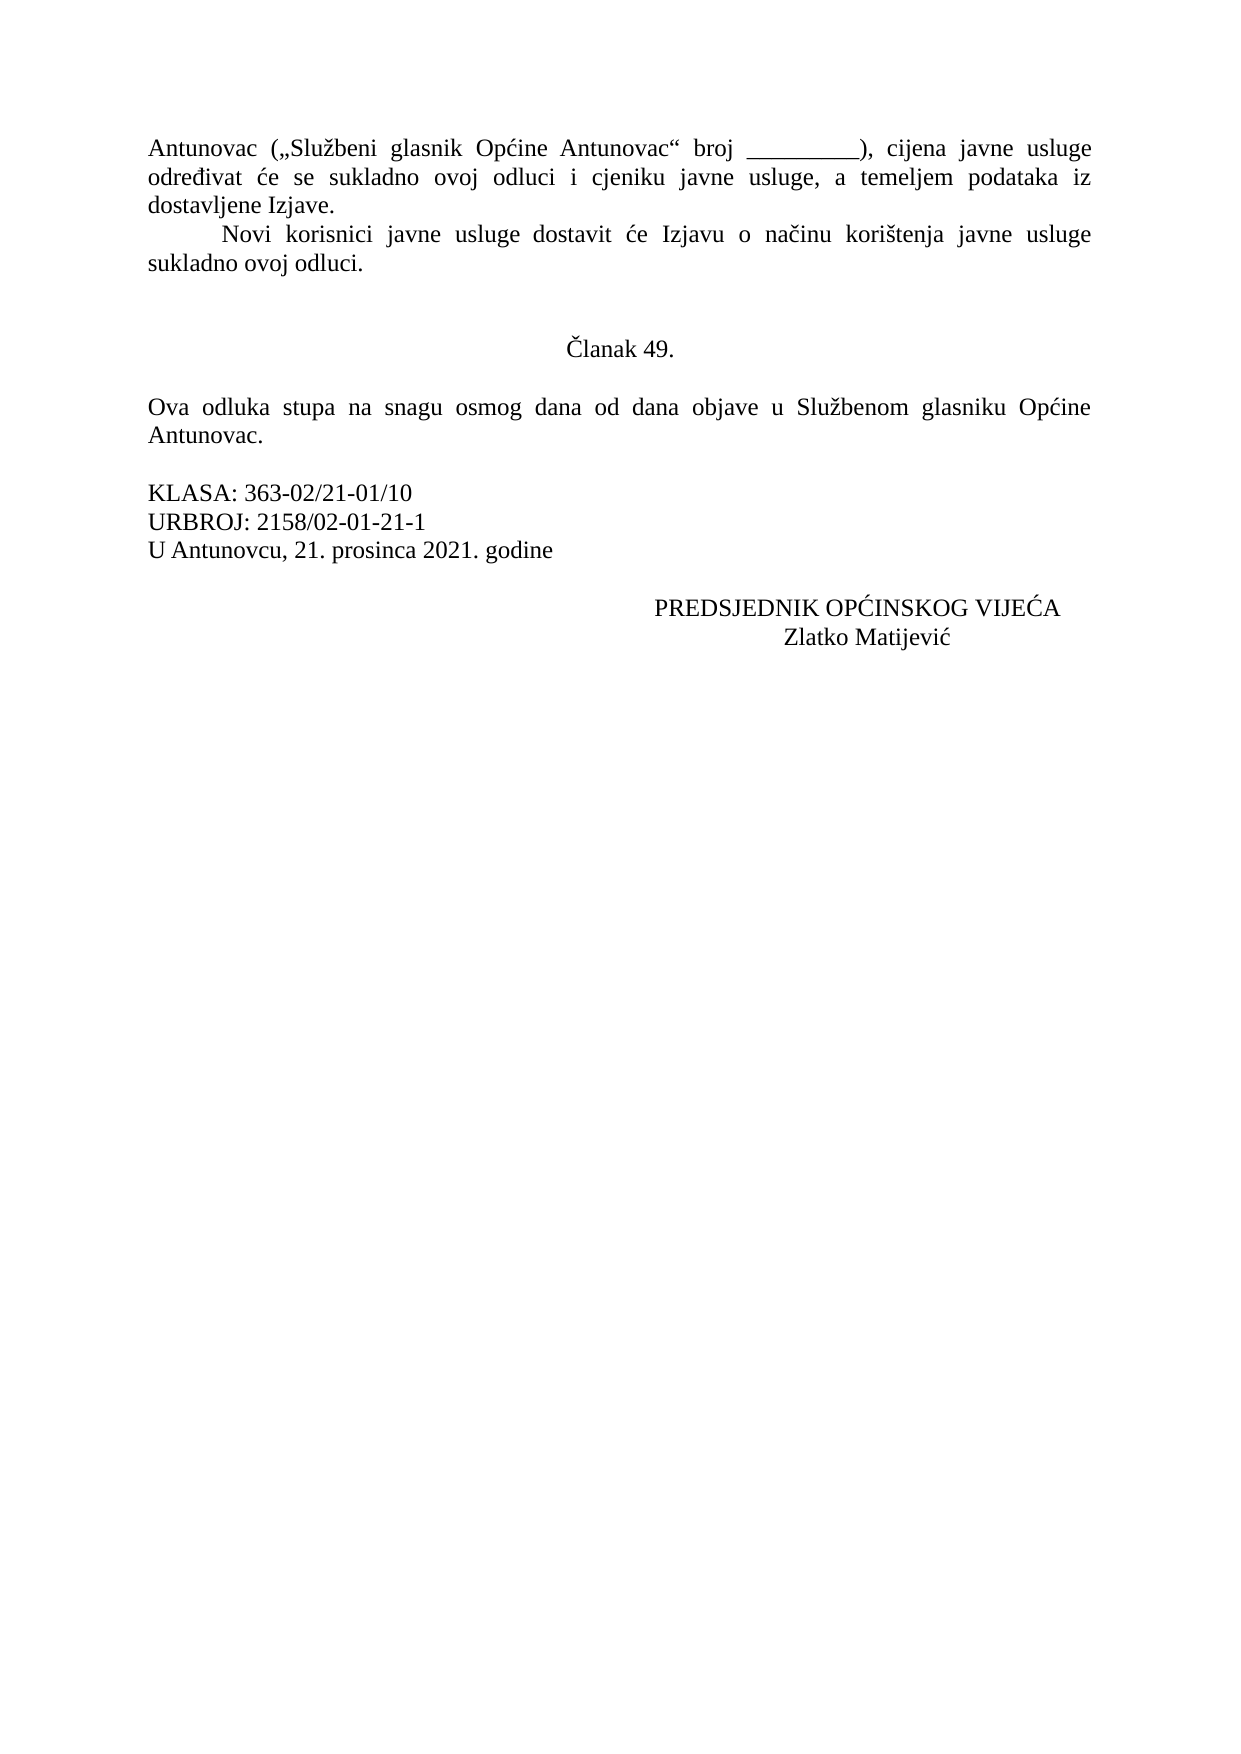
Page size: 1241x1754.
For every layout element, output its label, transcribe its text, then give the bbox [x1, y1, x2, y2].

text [148, 133, 1093, 219]
text URBROJ: 2158/02-01-21-1 [148, 507, 1093, 535]
text Ova odluka stupa na snagu osmog dana od dana objave u Službenom glasniku Općine Antunovac. [148, 392, 1093, 449]
text KLASA: 363-02/21-01/10 [148, 478, 1093, 507]
text Zlatko Matijević [148, 622, 1093, 650]
text Novi korisnici javne usluge dostavit će Izjavu o načinu korištenja javne usluge sukladno ovoj odluci. [148, 219, 1093, 277]
text U Antunovcu, 21. prosinca 2021. godine [148, 535, 1093, 564]
text Članak 49. [148, 334, 1093, 363]
text PREDSJEDNIK OPĆINSKOG VIJEĆA [148, 593, 1093, 622]
